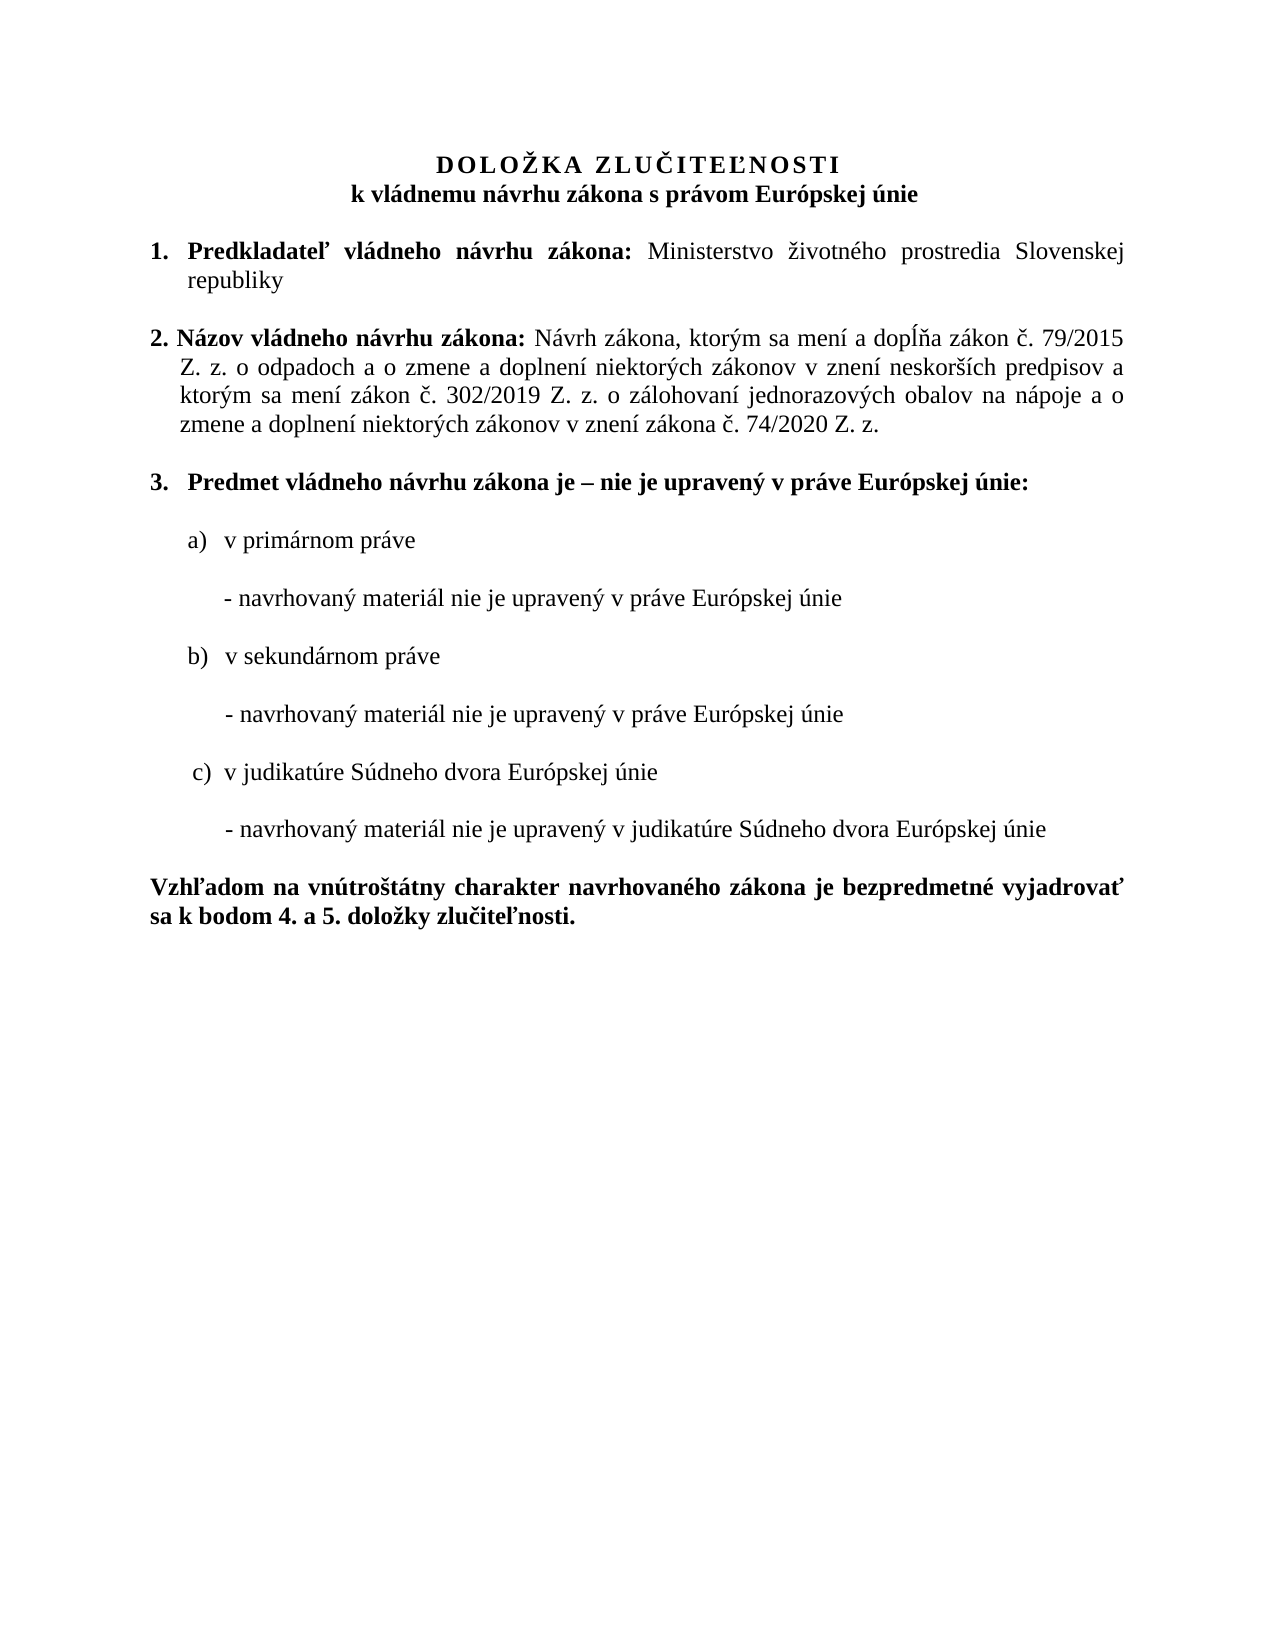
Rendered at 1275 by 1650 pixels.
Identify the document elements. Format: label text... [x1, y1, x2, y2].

text b) v sekundárnom práve [150, 641, 1125, 669]
text c) v judikatúre Súdneho dvora Európskej únie [179, 757, 1125, 785]
text - navrhovaný materiál nie je upravený v práve Európskej únie [150, 583, 1125, 612]
text k vládnemu návrhu zákona s právom Európskej únie [150, 179, 1125, 207]
text a) v primárnom práve [187, 525, 1125, 554]
text - navrhovaný materiál nie je upravený v judikatúre Súdneho dvora Európskej únie [187, 814, 1125, 843]
text 2. Názov vládneho návrhu zákona: Návrh zákona, ktorým sa mení a dopĺňa zákon č. 79/2015 Z. z. o odpadoch a o zmene a doplnení niektorých zákonov v znení neskorších predpisov a ktorým sa mení zákon č. 302/2019 Z. z. o zálohovaní jednorazových obalov na nápoje a o zmene a doplnení niektorých zákonov v znení zákona č. 74/2020 Z. z. [150, 323, 1125, 438]
text Doložka zlučiteľnosti [150, 150, 1125, 179]
text 1. Predkladateľ vládneho návrhu zákona: [150, 236, 1125, 294]
text 3. Predmet vládneho návrhu zákona je – nie je upravený v práve Európskej únie: [150, 467, 1125, 496]
text Vzhľadom na vnútroštátny charakter navrhovaného zákona je bezpredmetné vyjadrovať sa k bodom 4. a 5. doložky zlučiteľnosti. [150, 872, 1125, 930]
text - navrhovaný materiál nie je upravený v práve Európskej únie [150, 699, 1125, 727]
